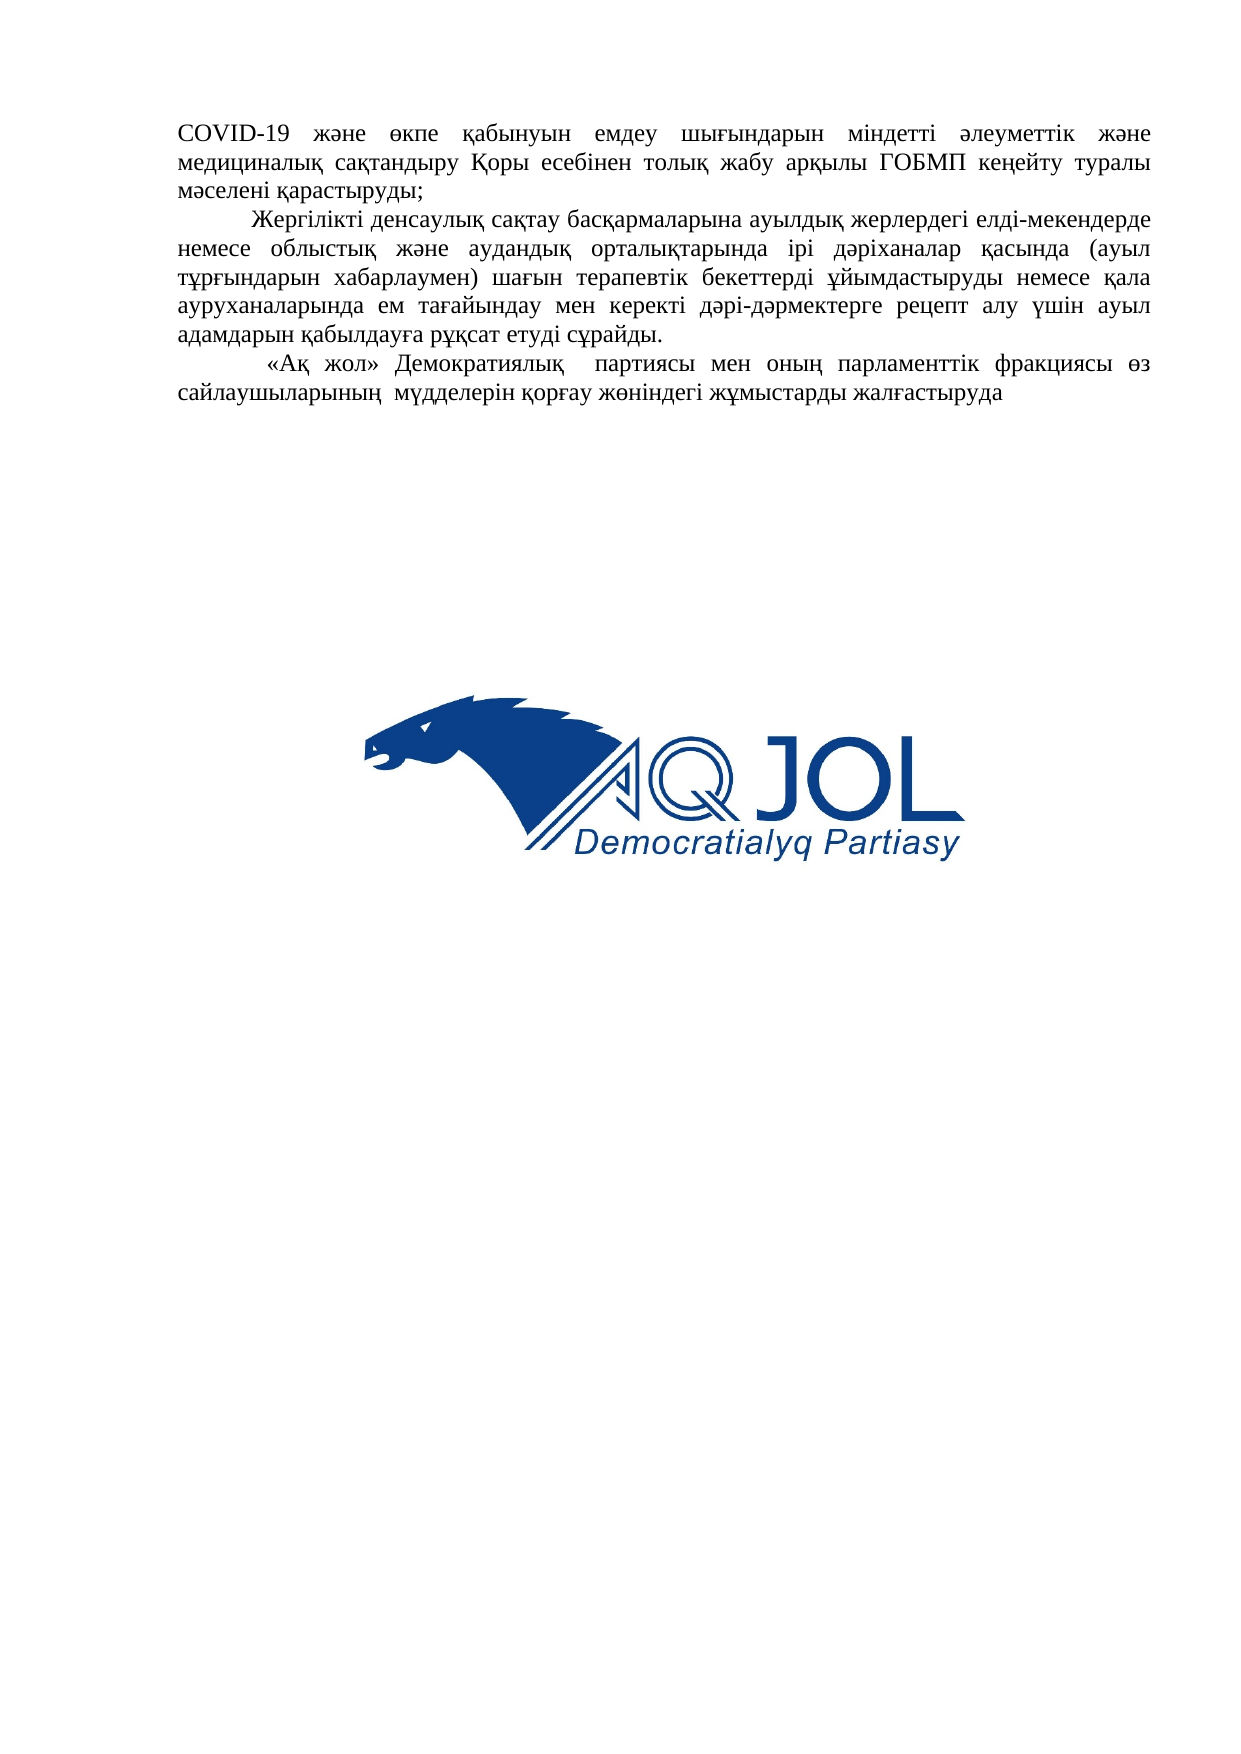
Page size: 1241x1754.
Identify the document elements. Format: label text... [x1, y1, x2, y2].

picture [177, 434, 1152, 1122]
text «Ақ жол» Демократиялық партиясы мен оның парламенттік фракциясы өз сайлаушыларының мүдделерін қорғау жөніндегі жұмыстарды жалғастыруда [177, 348, 1152, 406]
text Жергілікті денсаулық сақтау басқармаларына ауылдық жерлердегі елді-мекендерде немесе облыстық және аудандық орталықтарында ірі дәріханалар қасында (ауыл тұрғындарын хабарлаумен) шағын терапевтік бекеттерді ұйымдастыруды немесе қала ауруханаларында ем тағайындау мен керекті дәрі-дәрмектерге рецепт алу үшін ауыл адамдарын қабылдауға рұқсат етуді сұрайды. [177, 204, 1152, 348]
text COVID-19 және өкпе қабынуын емдеу шығындарын міндетті әлеуметтік және медициналық сақтандыру Қоры есебінен толық жабу арқылы ГОБМП кеңейту туралы мәселені қарастыруды; [177, 118, 1152, 204]
